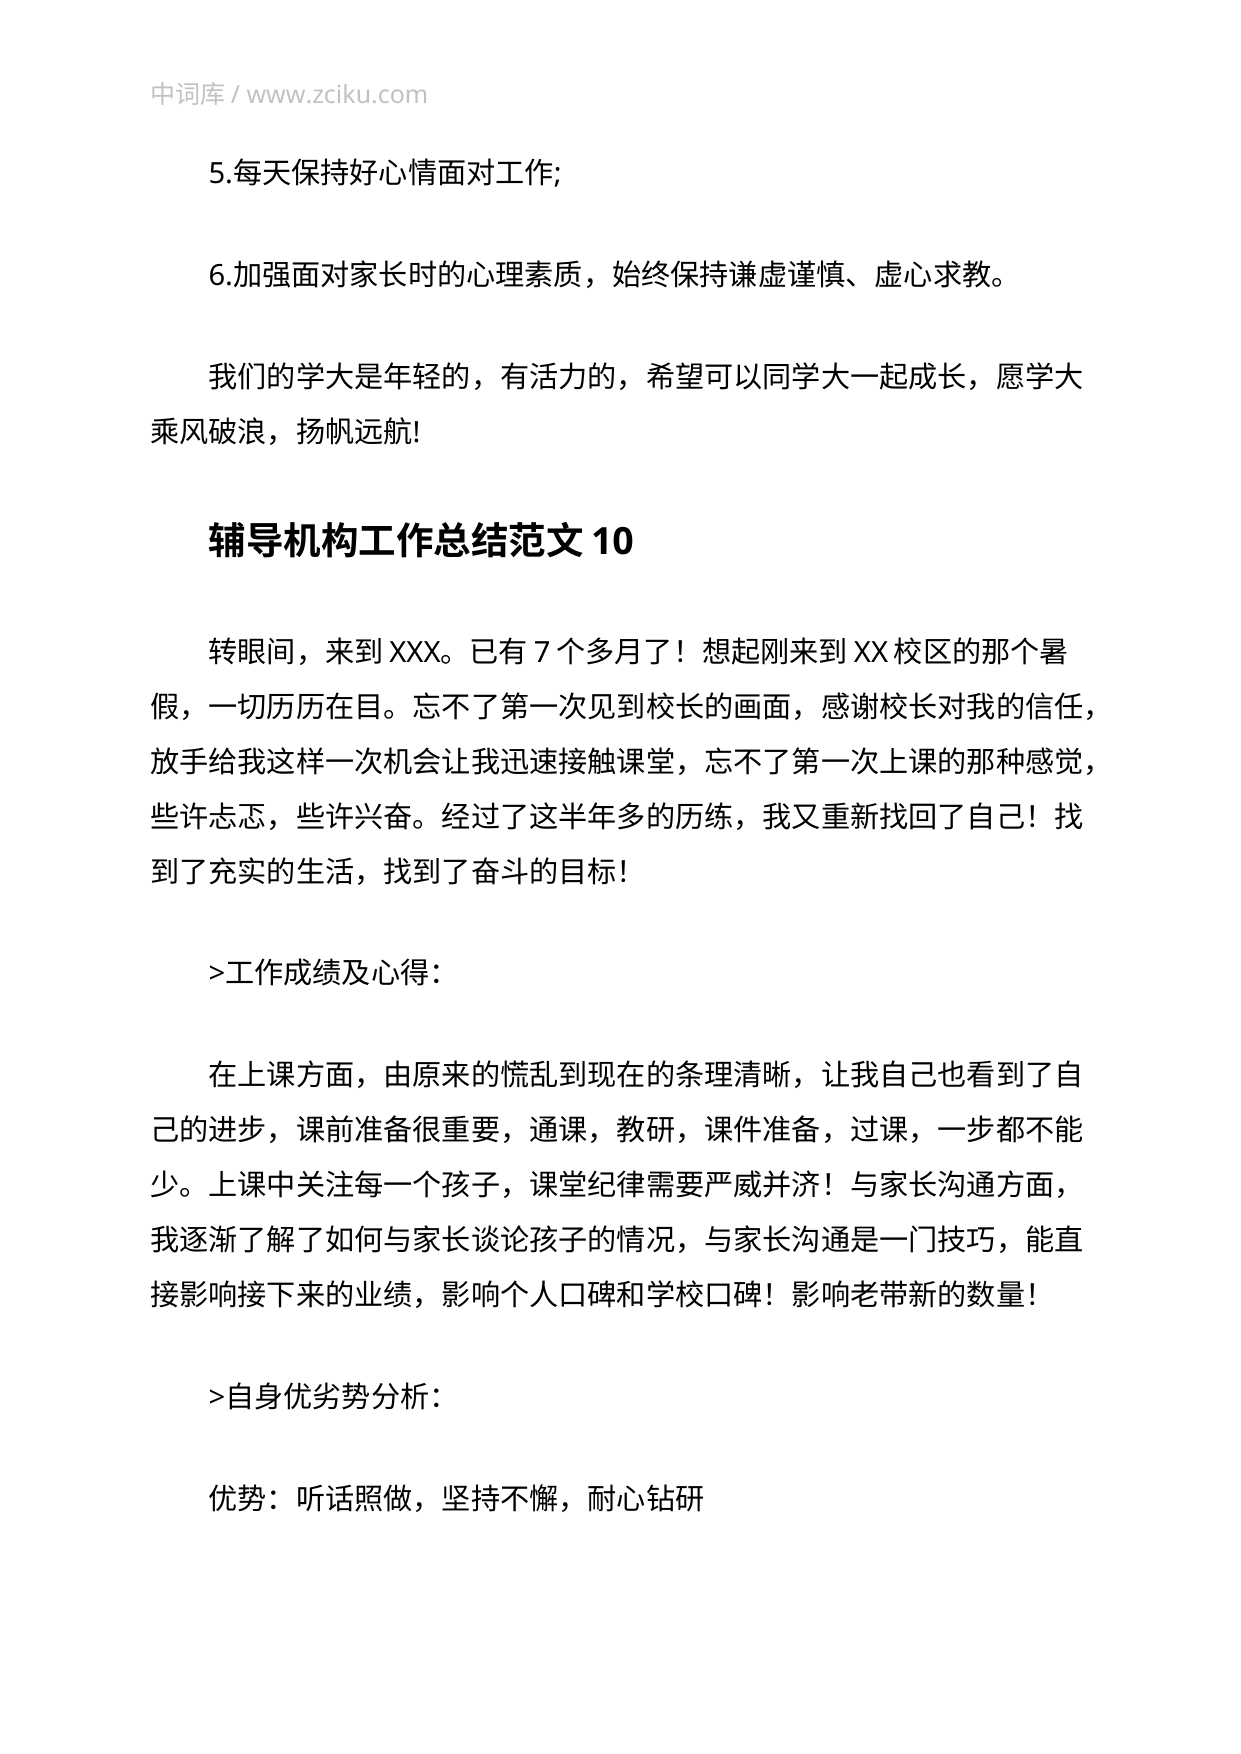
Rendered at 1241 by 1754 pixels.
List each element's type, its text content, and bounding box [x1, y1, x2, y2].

text 我们的学大是年轻的，有活力的，希望可以同学大一起成长，愿学大乘风破浪，扬帆远航! [150, 354, 1090, 451]
text 6.加强面对家长时的心理素质，始终保持谦虚谨慎、虚心求教。 [150, 252, 1090, 294]
text 5.每天保持好心情面对工作; [150, 150, 1090, 192]
text 转眼间，来到XXX。已有7个多月了！想起刚来到XX校区的那个暑假，一切历历在目。忘不了第一次见到校长的画面，感谢校长对我的信任，放手给我这样一次机会让我迅速接触课堂，忘不了第一次上课的那种感觉，些许忐忑，些许兴奋。经过了这半年多的历练，我又重新找回了自己！找到了充实的生活，找到了奋斗的目标！ [150, 628, 1090, 890]
text >自身优劣势分析： [150, 1373, 1090, 1416]
text 在上课方面，由原来的慌乱到现在的条理清晰，让我自己也看到了自己的进步，课前准备很重要，通课，教研，课件准备，过课，一步都不能少。上课中关注每一个孩子，课堂纪律需要严威并济！与家长沟通方面，我逐渐了解了如何与家长谈论孩子的情况，与家长沟通是一门技巧，能直接影响接下来的业绩，影响个人口碑和学校口碑！影响老带新的数量！ [150, 1052, 1090, 1314]
text 优势：听话照做，坚持不懈，耐心钻研 [150, 1475, 1090, 1517]
text 辅导机构工作总结范文10 [150, 511, 1090, 565]
text >工作成绩及心得： [150, 950, 1090, 992]
